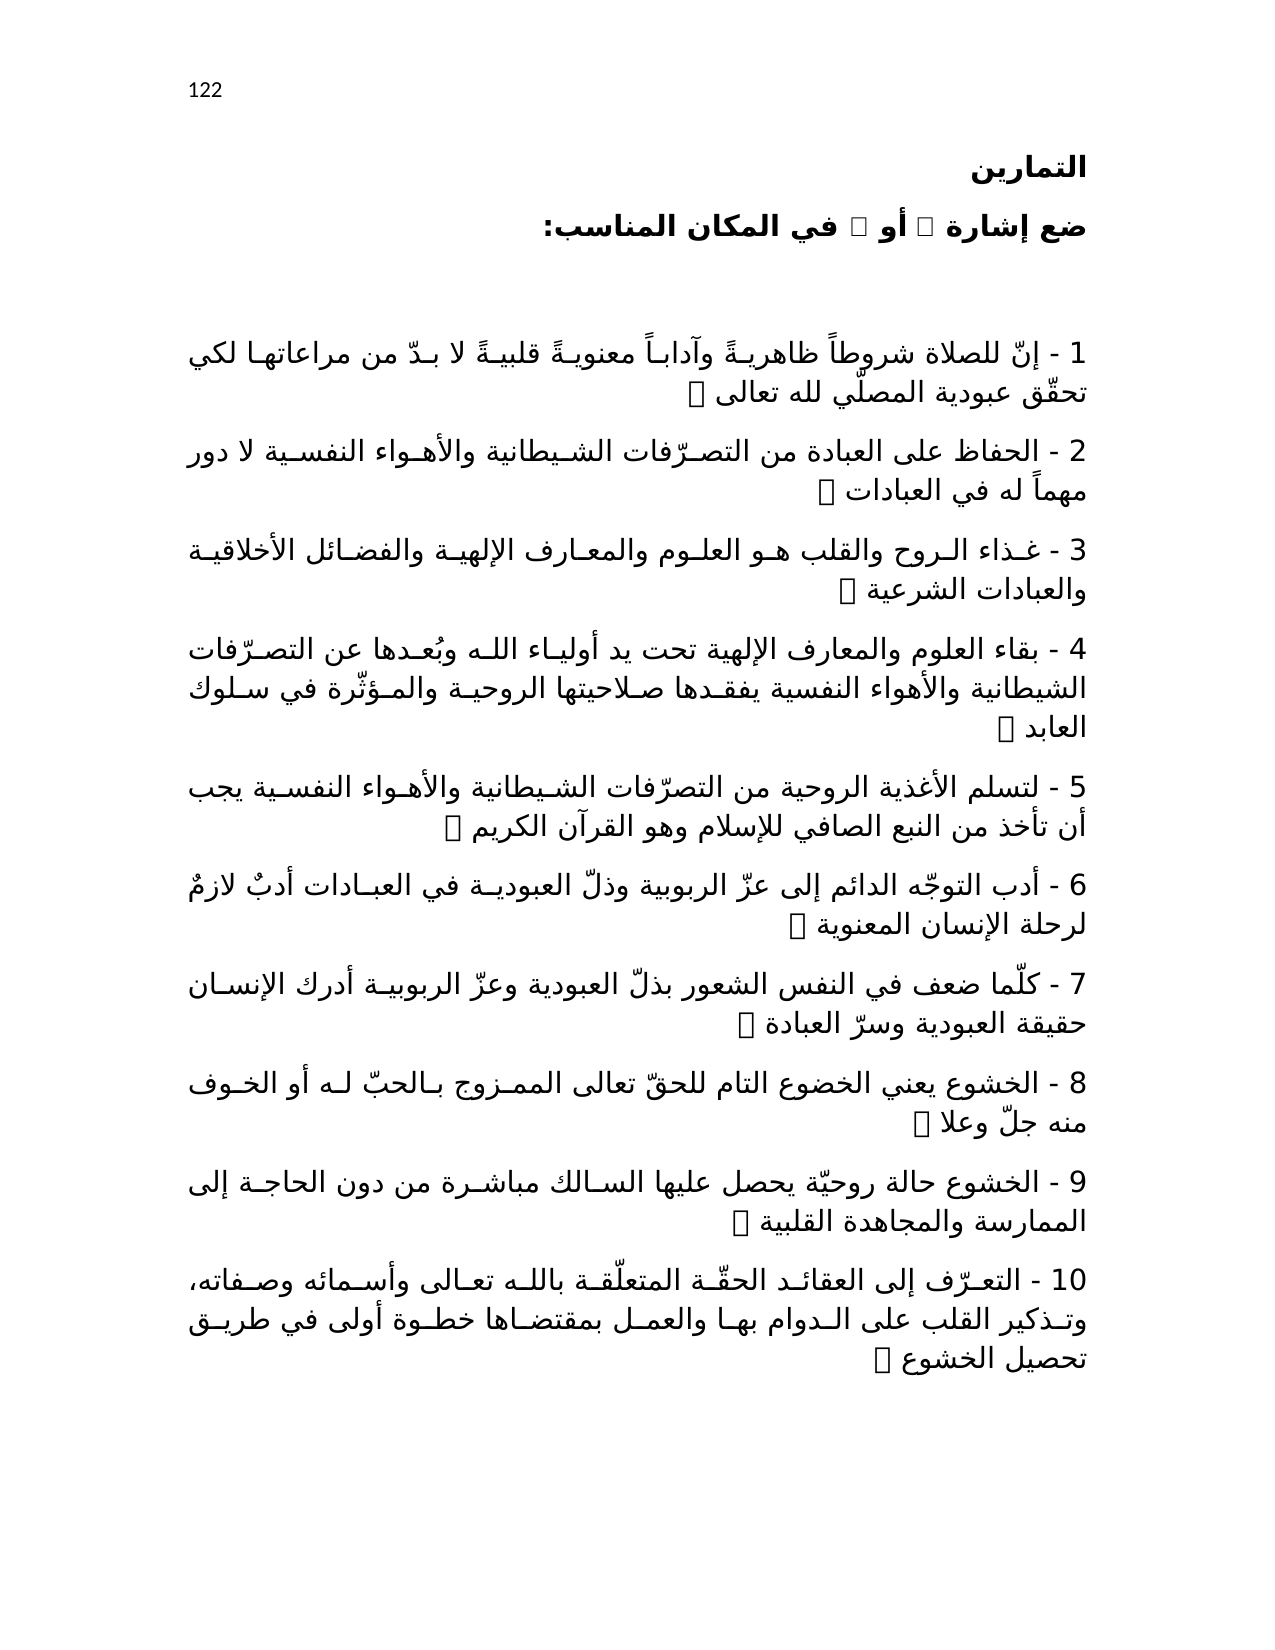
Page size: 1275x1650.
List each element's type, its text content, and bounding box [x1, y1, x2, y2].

text 5 - لتسلم الأغذية الروحية من التصرّفات الشيطانية والأهواء النفسية يجب أن تأخذ من النبع الصافي للإسلام وهو القرآن الكريم  [187, 770, 1087, 843]
text 2 - الحفاظ على العبادة من التصرّفات الشيطانية والأهواء النفسية لا دور مهماً له في العبادات  [187, 435, 1087, 508]
text 8 - الخشوع يعني الخضوع التام للحقّ تعالى الممزوج بالحبّ له أو الخوف منه جلّ وعلا  [187, 1066, 1087, 1139]
text ضع إشارة  أو  في المكان المناسب: [187, 210, 1087, 244]
text 9 - الخشوع حالة روحيّة يحصل عليها السالك مباشرة من دون الحاجة إلى الممارسة والمجاهدة القلبية  [187, 1165, 1087, 1238]
text 3 - غذاء الروح والقلب هو العلوم والمعارف الإلهية والفضائل الأخلاقية والعبادات الشرعية  [187, 533, 1087, 606]
text 10 - التعرّف إلى العقائد الحقّة المتعلّقة بالله تعالى وأسمائه وصفاته، وتذكير القلب على الدوام بها والعمل بمقتضاها خطوة أولى في طريق تحصيل الخشوع  [187, 1264, 1087, 1376]
text 4 - بقاء العلوم والمعارف الإلهية تحت يد أولياء الله وبُعدها عن التصرّفات الشيطانية والأهواء النفسية يفقدها صلاحيتها الروحية والمؤثّرة في سلوك العابد  [187, 632, 1087, 744]
text 7 - كلّما ضعف في النفس الشعور بذلّ العبودية وعزّ الربوبية أدرك الإنسان حقيقة العبودية وسرّ العبادة  [187, 967, 1087, 1040]
text 1 - إنّ للصلاة شروطاً ظاهريةً وآداباً معنويةً قلبيةً لا بدّ من مراعاتها لكي تحقّق عبودية المصلّي لله تعالى  [187, 336, 1087, 409]
text التمارين [187, 150, 1087, 184]
text 6 - أدب التوجّه الدائم إلى عزّ الربوبية وذلّ العبودية في العبادات أدبٌ لازمٌ لرحلة الإنسان المعنوية  [187, 869, 1087, 942]
